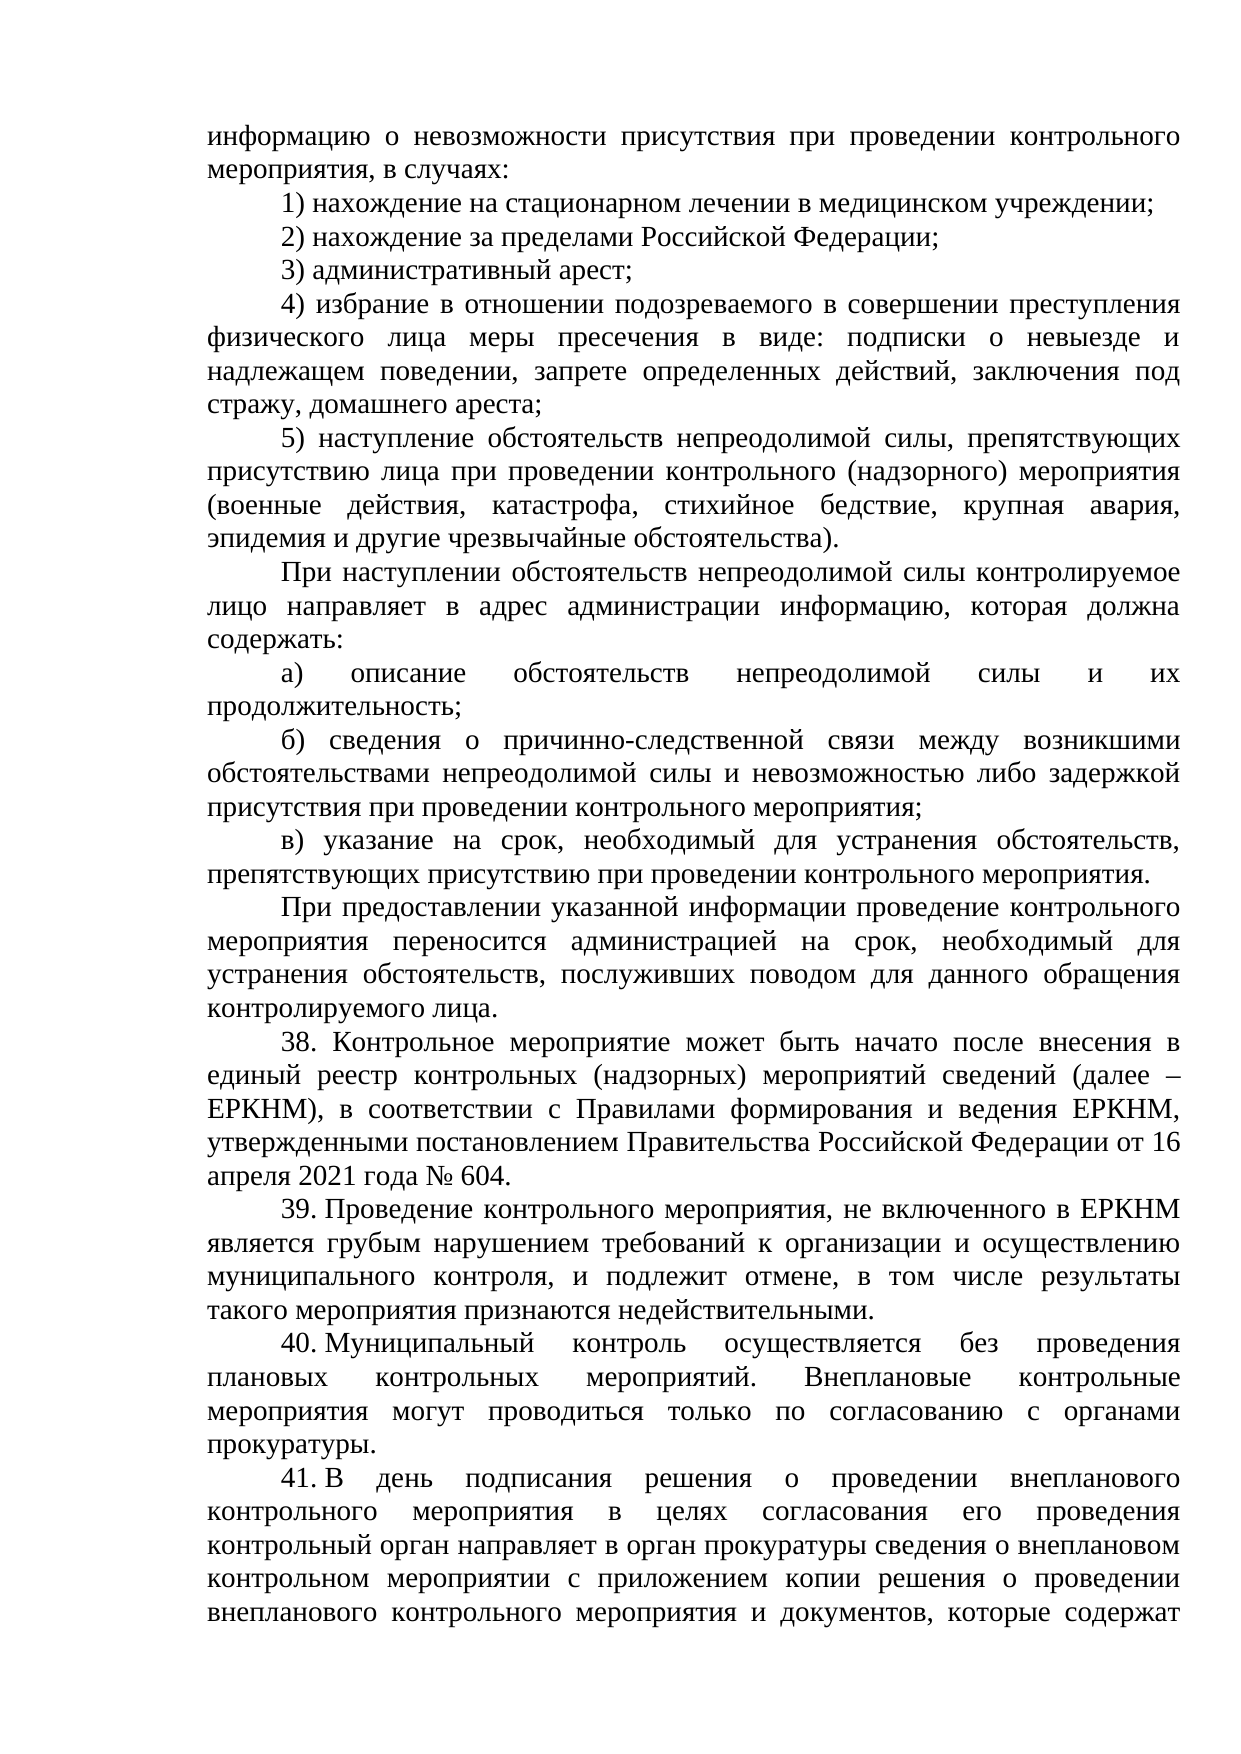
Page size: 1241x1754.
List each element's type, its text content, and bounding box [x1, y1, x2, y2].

text 4) избрание в отношении подозреваемого в совершении преступления физического лица меры пресечения в виде: подписки о невыезде и надлежащем поведении, запрете определенных действий, заключения под стражу, домашнего ареста; [207, 286, 1181, 420]
text 1) нахождение на стационарном лечении в медицинском учреждении; [207, 185, 1181, 219]
text При наступлении обстоятельств непреодолимой силы контролируемое лицо направляет в адрес администрации информацию, которая должна содержать: [207, 554, 1181, 655]
text 39. Проведение контрольного мероприятия, не включенного в ЕРКНМ является грубым нарушением требований к организации и осуществлению муниципального контроля, и подлежит отмене, в том числе результаты такого мероприятия признаются недействительными. [207, 1191, 1181, 1326]
text в) указание на срок, необходимый для устранения обстоятельств, препятствующих присутствию при проведении контрольного мероприятия. [207, 822, 1181, 889]
text б) сведения о причинно-следственной связи между возникшими обстоятельствами непреодолимой силы и невозможностью либо задержкой присутствия при проведении контрольного мероприятия; [207, 722, 1181, 822]
text При предоставлении указанной информации проведение контрольного мероприятия переносится администрацией на срок, необходимый для устранения обстоятельств, послуживших поводом для данного обращения контролируемого лица. [207, 889, 1181, 1024]
text 2) нахождение за пределами Российской Федерации; [207, 219, 1181, 252]
text 38. Контрольное мероприятие может быть начато после внесения в единый реестр контрольных (надзорных) мероприятий сведений (далее – ЕРКНМ), в соответствии с Правилами формирования и ведения ЕРКНМ, утвержденными постановлением Правительства Российской Федерации от 16 апреля 2021 года № 604. [207, 1024, 1181, 1191]
text 40. Муниципальный контроль осуществляется без проведения плановых контрольных мероприятий. Внеплановые контрольные мероприятия могут проводиться только по согласованию с органами прокуратуры. [207, 1326, 1181, 1460]
text 5) наступление обстоятельств непреодолимой силы, препятствующих присутствию лица при проведении контрольного (надзорного) мероприятия (военные действия, катастрофа, стихийное бедствие, крупная авария, эпидемия и другие чрезвычайные обстоятельства). [207, 420, 1181, 554]
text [207, 118, 1181, 185]
text 3) административный арест; [207, 252, 1181, 286]
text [207, 1460, 1181, 1627]
text а) описание обстоятельств непреодолимой силы и их продолжительность; [207, 655, 1181, 722]
